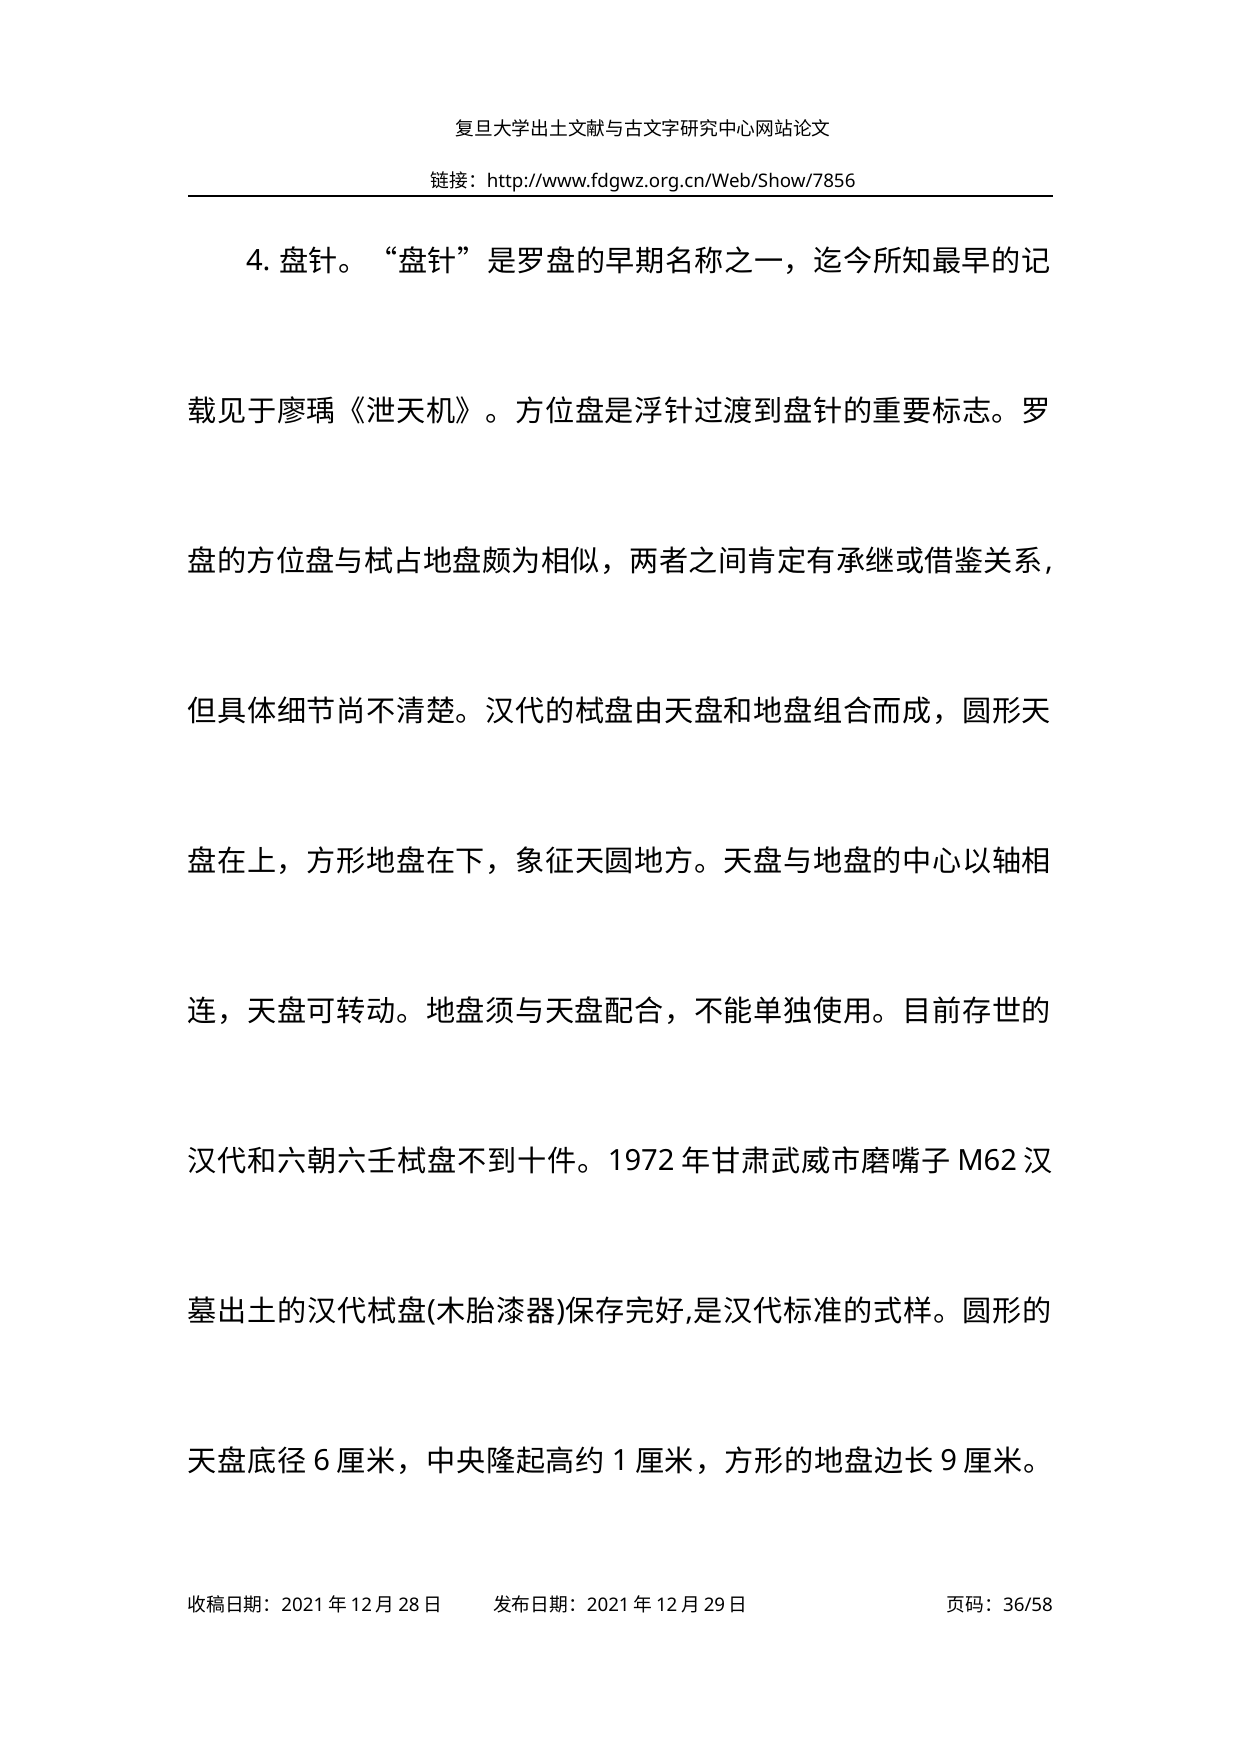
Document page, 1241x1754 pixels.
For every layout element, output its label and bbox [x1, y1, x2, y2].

text [187, 222, 1053, 1497]
